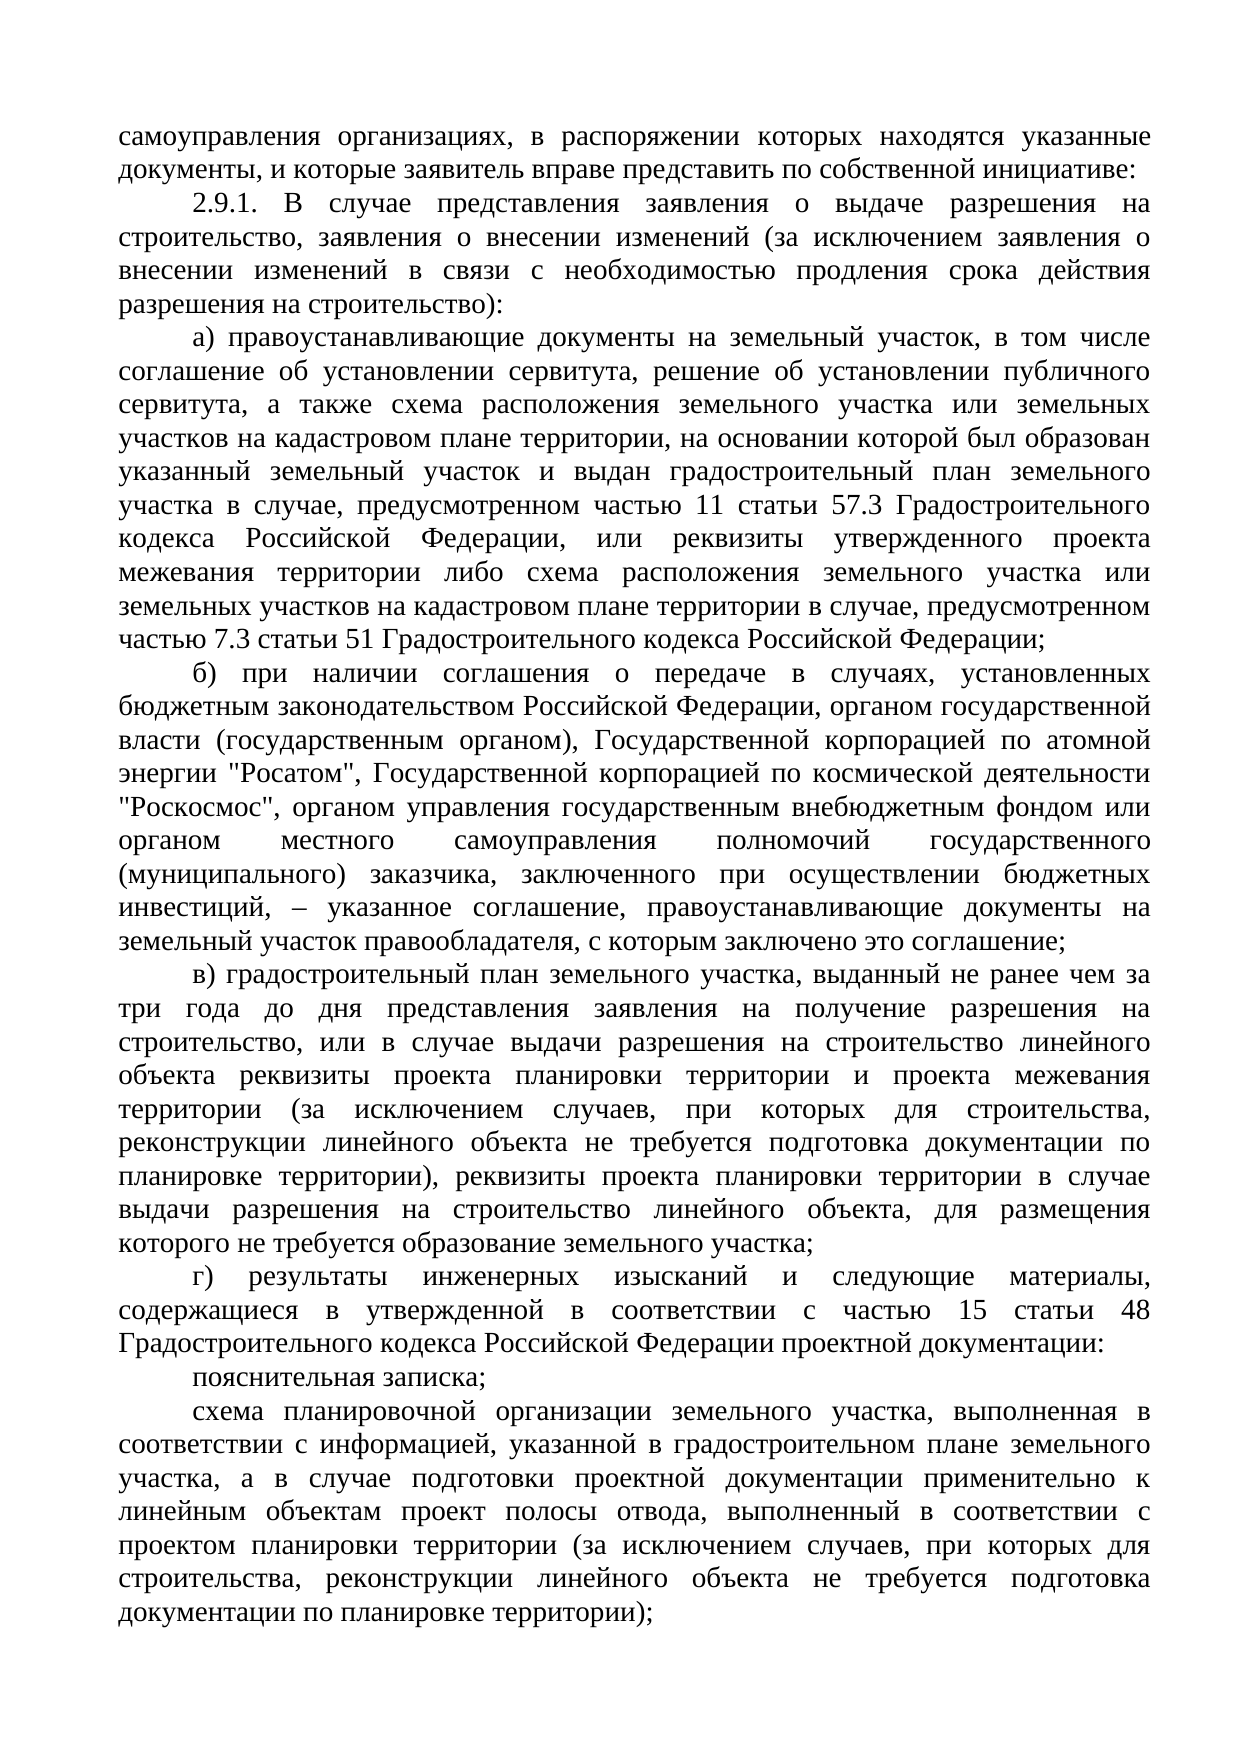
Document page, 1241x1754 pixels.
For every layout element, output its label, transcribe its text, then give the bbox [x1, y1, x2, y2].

text пояснительная записка; [118, 1359, 1152, 1393]
text в) градостроительный план земельного участка, выданный не ранее чем за три года до дня представления заявления на получение разрешения на строительство, или в случае выдачи разрешения на строительство линейного объекта реквизиты проекта планировки территории и проекта межевания территории (за исключением случаев, при которых для строительства, реконструкции линейного объекта не требуется подготовка документации по планировке территории), реквизиты проекта планировки территории в случае выдачи разрешения на строительство линейного объекта, для размещения которого не требуется образование земельного участка; [118, 957, 1152, 1258]
text г) результаты инженерных изысканий и следующие материалы, содержащиеся в утвержденной в соответствии с частью 15 статьи 48 Градостроительного кодекса Российской Федерации проектной документации: [118, 1258, 1152, 1359]
text схема планировочной организации земельного участка, выполненная в соответствии с информацией, указанной в градостроительном плане земельного участка, а в случае подготовки проектной документации применительно к линейным объектам проект полосы отвода, выполненный в соответствии с проектом планировки территории (за исключением случаев, при которых для строительства, реконструкции линейного объекта не требуется подготовка документации по планировке территории); [118, 1393, 1152, 1627]
text а) правоустанавливающие документы на земельный участок, в том числе соглашение об установлении сервитута, решение об установлении публичного сервитута, а также схема расположения земельного участка или земельных участков на кадастровом плане территории, на основании которой был образован указанный земельный участок и выдан градостроительный план земельного участка в случае, предусмотренном частью 11 статьи 57.3 Градостроительного кодекса Российской Федерации, или реквизиты утвержденного проекта межевания территории либо схема расположения земельного участка или земельных участков на кадастровом плане территории в случае, предусмотренном частью 7.3 статьи 51 Градостроительного кодекса Российской Федерации; [118, 319, 1152, 655]
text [118, 118, 1152, 185]
text 2.9.1. В случае представления заявления о выдаче разрешения на строительство, заявления о внесении изменений (за исключением заявления о внесении изменений в связи с необходимостью продления срока действия разрешения на строительство): [118, 185, 1152, 319]
text б) при наличии соглашения о передаче в случаях, установленных бюджетным законодательством Российской Федерации, органом государственной власти (государственным органом), Государственной корпорацией по атомной энергии "Росатом", Государственной корпорацией по космической деятельности "Роскосмос", органом управления государственным внебюджетным фондом или органом местного самоуправления полномочий государственного (муниципального) заказчика, заключенного при осуществлении бюджетных инвестиций, – указанное соглашение, правоустанавливающие документы на земельный участок правообладателя, с которым заключено это соглашение; [118, 655, 1152, 957]
